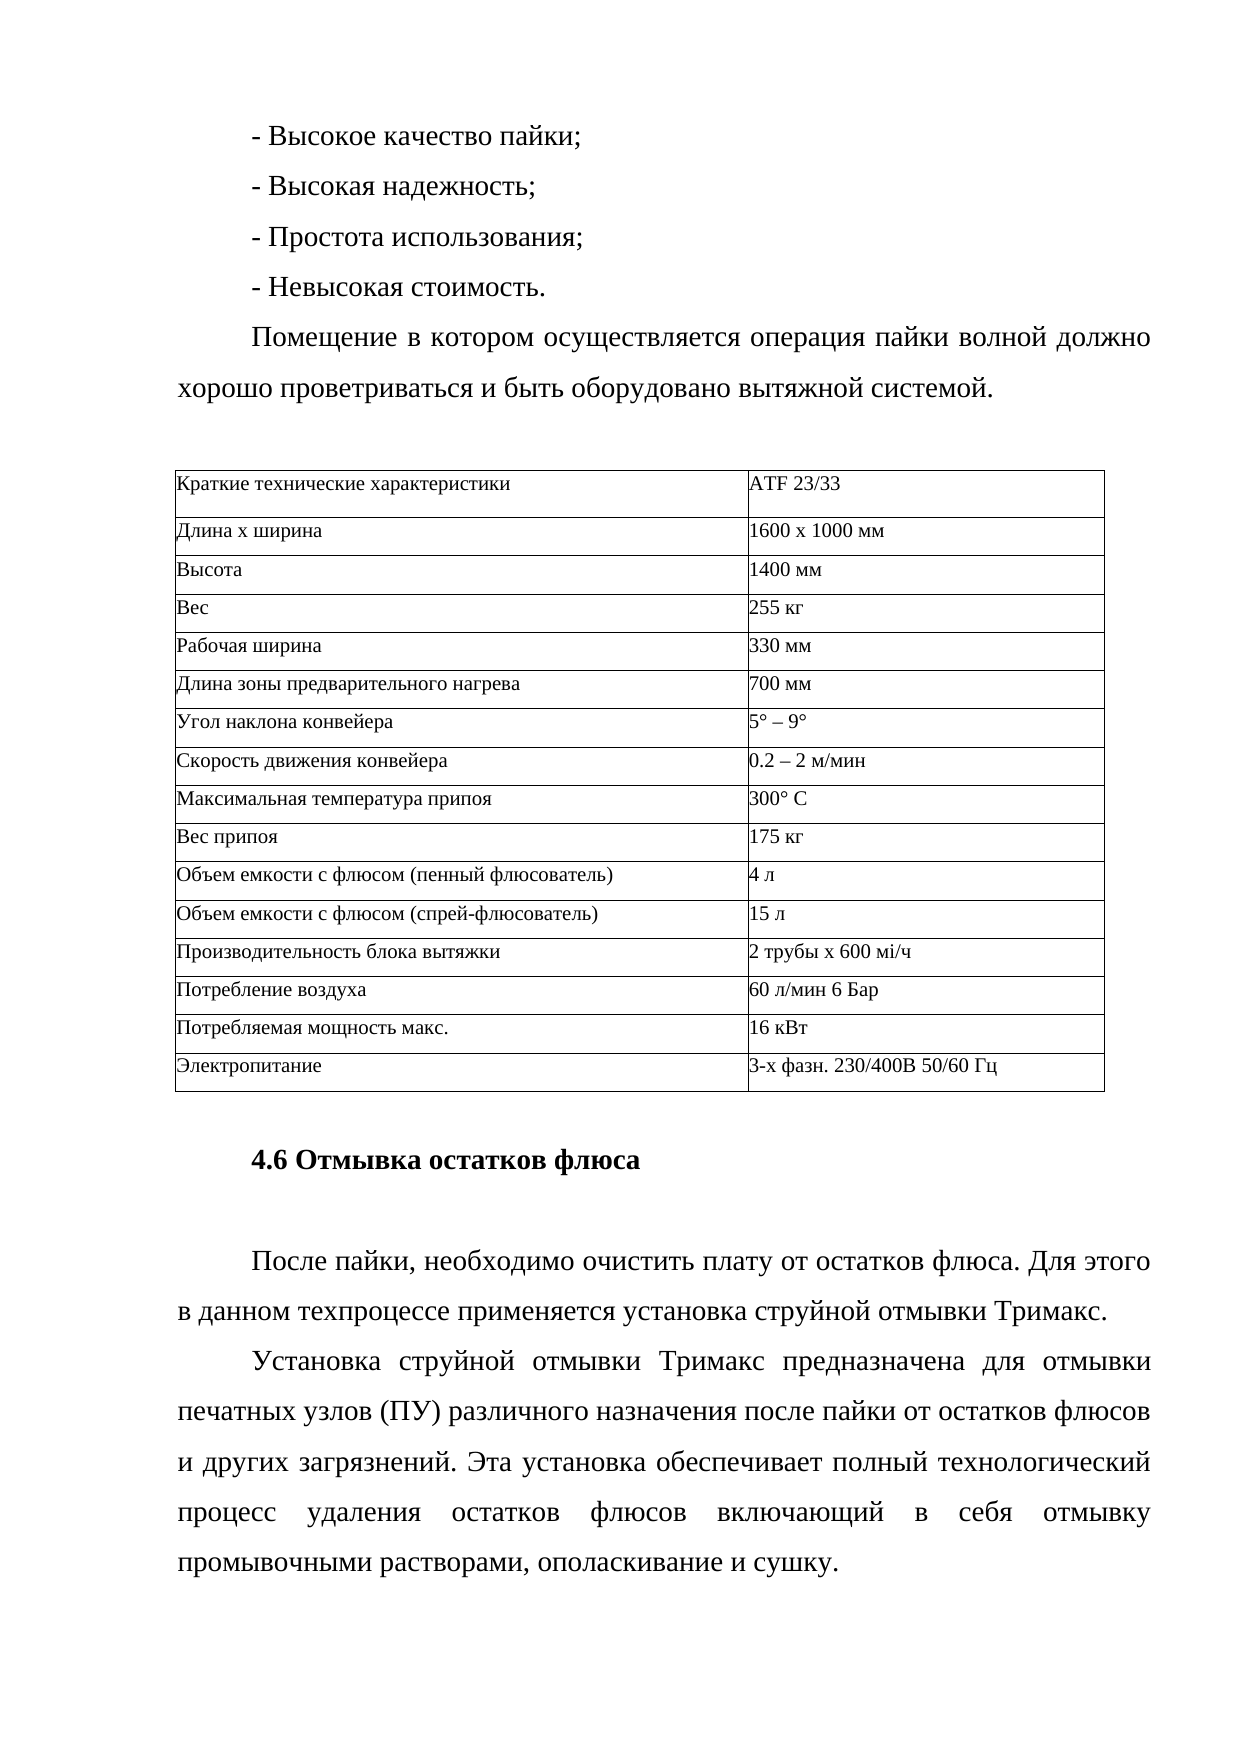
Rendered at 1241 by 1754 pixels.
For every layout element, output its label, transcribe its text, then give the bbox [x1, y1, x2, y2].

table_cell 3-х фазн. 230/400В 50/60 Гц [749, 1054, 1104, 1091]
table_cell 330 мм [749, 633, 1104, 670]
table_cell 1400 мм [749, 556, 1104, 594]
table_cell Объем емкости с флюсом (спрей-флюсователь) [176, 901, 748, 938]
text - Высокая надежность; [177, 168, 1152, 202]
table_cell 300° C [749, 786, 1104, 823]
table_cell Производительность блока вытяжки [176, 939, 748, 976]
table_header Краткие технические характеристики [176, 471, 748, 517]
table_cell Угол наклона конвейера [176, 709, 748, 747]
table_cell Рабочая ширина [176, 633, 748, 670]
text Помещение в котором осуществляется операция пайки волной должно хорошо проветриваться и быть оборудовано вытяжной системой. [177, 319, 1152, 403]
table_cell 1600 x 1000 мм [749, 518, 1104, 555]
table_cell 16 кВт [749, 1015, 1104, 1052]
text После пайки, необходимо очистить плату от остатков флюса. Для этого в данном техпроцессе применяется установка струйной отмывки Тримакс. [177, 1243, 1152, 1326]
table_cell Объем емкости с флюсом (пенный флюсователь) [176, 862, 748, 899]
table_cell Потребление воздуха [176, 977, 748, 1014]
table_cell 0.2 – 2 м/мин [749, 748, 1104, 785]
table_cell 4 л [749, 862, 1104, 899]
text - Высокое качество пайки; [177, 118, 1152, 152]
text Установка струйной отмывки Тримакс предназначена для отмывки печатных узлов (ПУ) различного назначения после пайки от остатков флюсов и других загрязнений. Эта установка обеспечивает полный технологический процесс удаления остатков флюсов включающий в себя отмывку промывочными растворами, ополаскивание и сушку. [177, 1343, 1152, 1578]
table_cell 60 л/мин 6 Бар [749, 977, 1104, 1014]
table_cell 2 трубы x 600 мі/ч [749, 939, 1104, 976]
table_header ATF 23/33 [749, 471, 1104, 517]
table_cell Максимальная температура припоя [176, 786, 748, 823]
table_cell 255 кг [749, 595, 1104, 632]
table_cell 700 мм [749, 671, 1104, 708]
table_cell Потребляемая мощность макс. [176, 1015, 748, 1052]
table_cell Длина x ширина [176, 518, 748, 555]
table_cell Скорость движения конвейера [176, 748, 748, 785]
table_cell Вес [176, 595, 748, 632]
table_cell 175 кг [749, 824, 1104, 861]
table_cell Высота [176, 556, 748, 594]
text - Невысокая стоимость. [177, 269, 1152, 303]
table_cell 5° – 9° [749, 709, 1104, 747]
table_cell Вес припоя [176, 824, 748, 861]
text - Простота использования; [177, 219, 1152, 252]
table_cell 15 л [749, 901, 1104, 938]
text 4.6 Отмывка остатков флюса [177, 1142, 1152, 1176]
table_cell Длина зоны предварительного нагрева [176, 671, 748, 708]
table_cell Электропитание [176, 1054, 748, 1091]
